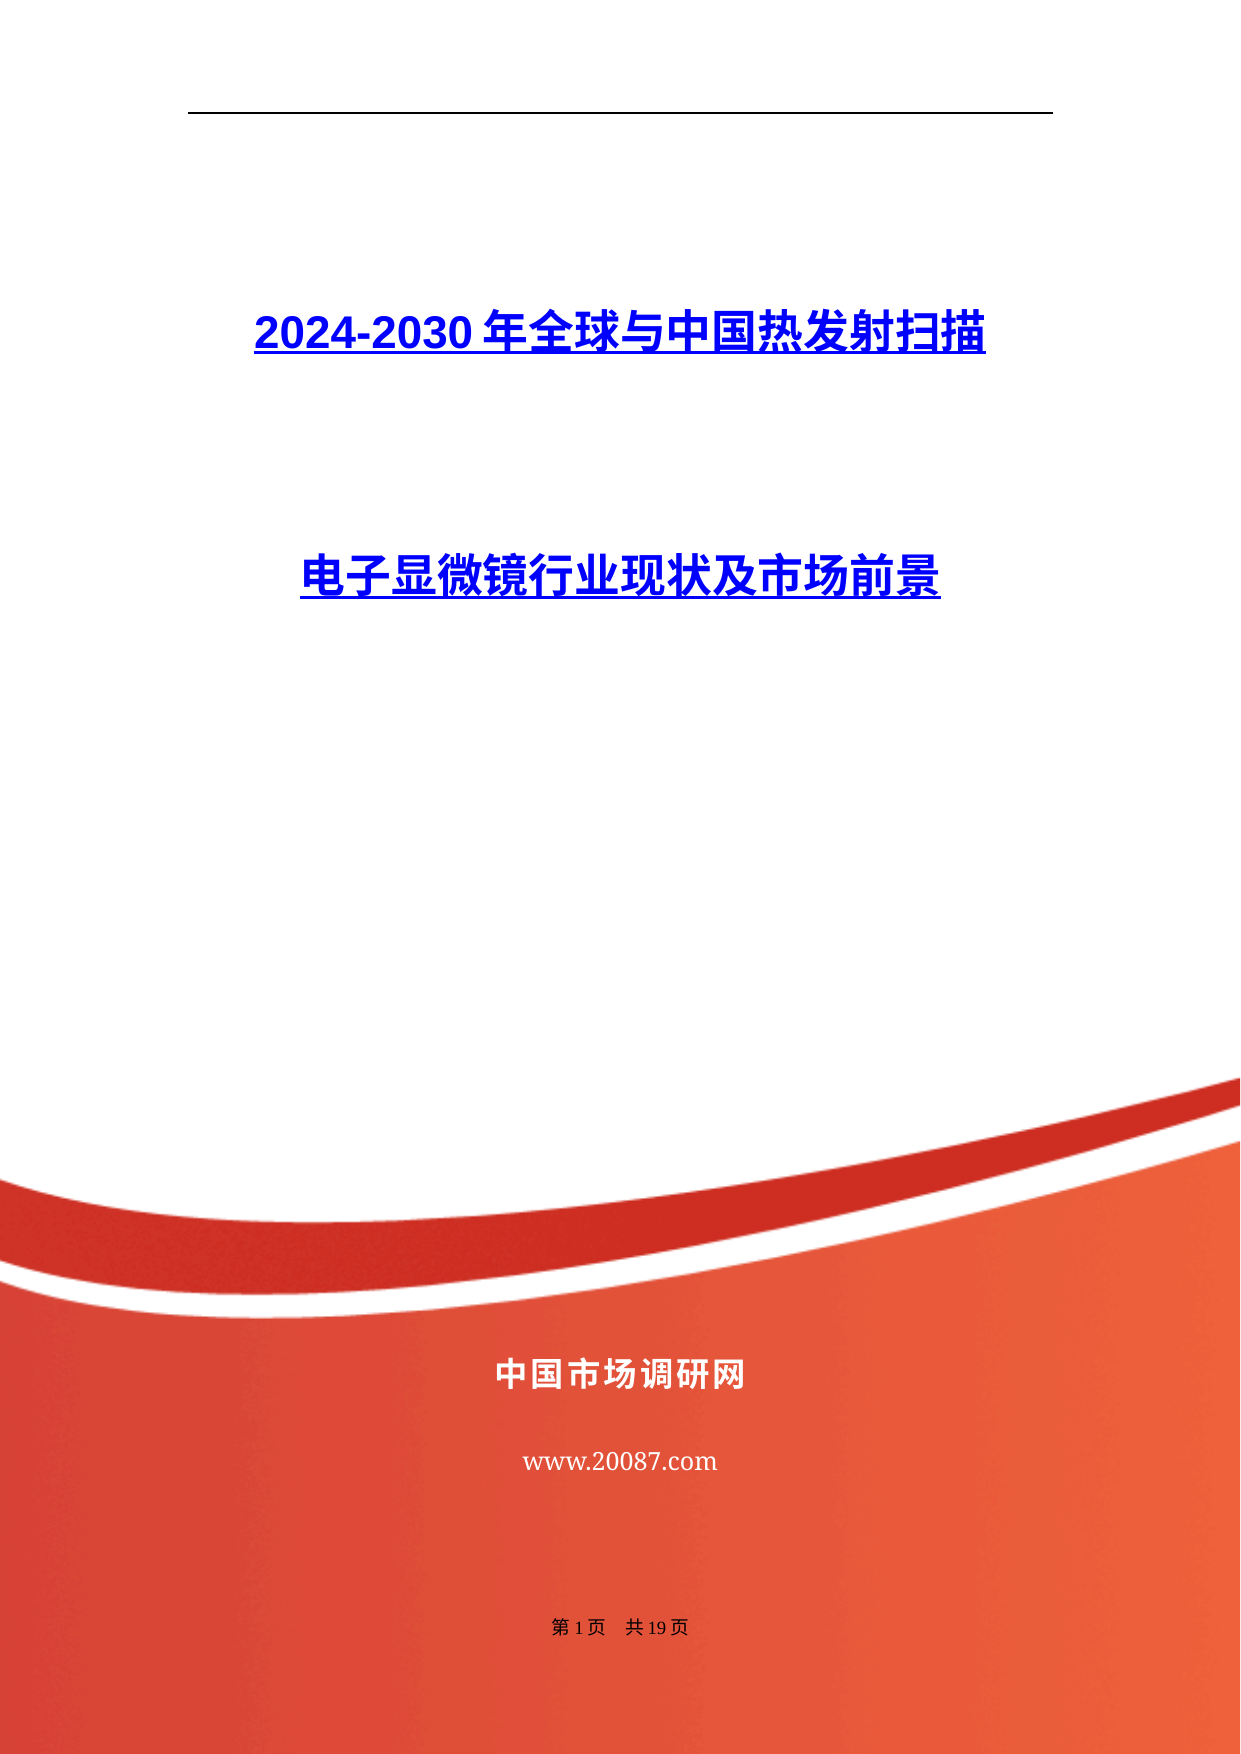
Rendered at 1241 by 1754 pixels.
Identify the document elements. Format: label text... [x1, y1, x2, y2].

table_header 2024-2030年全球与中国热发射扫描电子显微镜行业现状及市场前景 [188, 207, 1053, 773]
subtitle 中国市场调研网 [187, 1339, 1053, 1404]
picture [0, 1006, 1241, 1754]
text www.20087.com [187, 1428, 1053, 1493]
